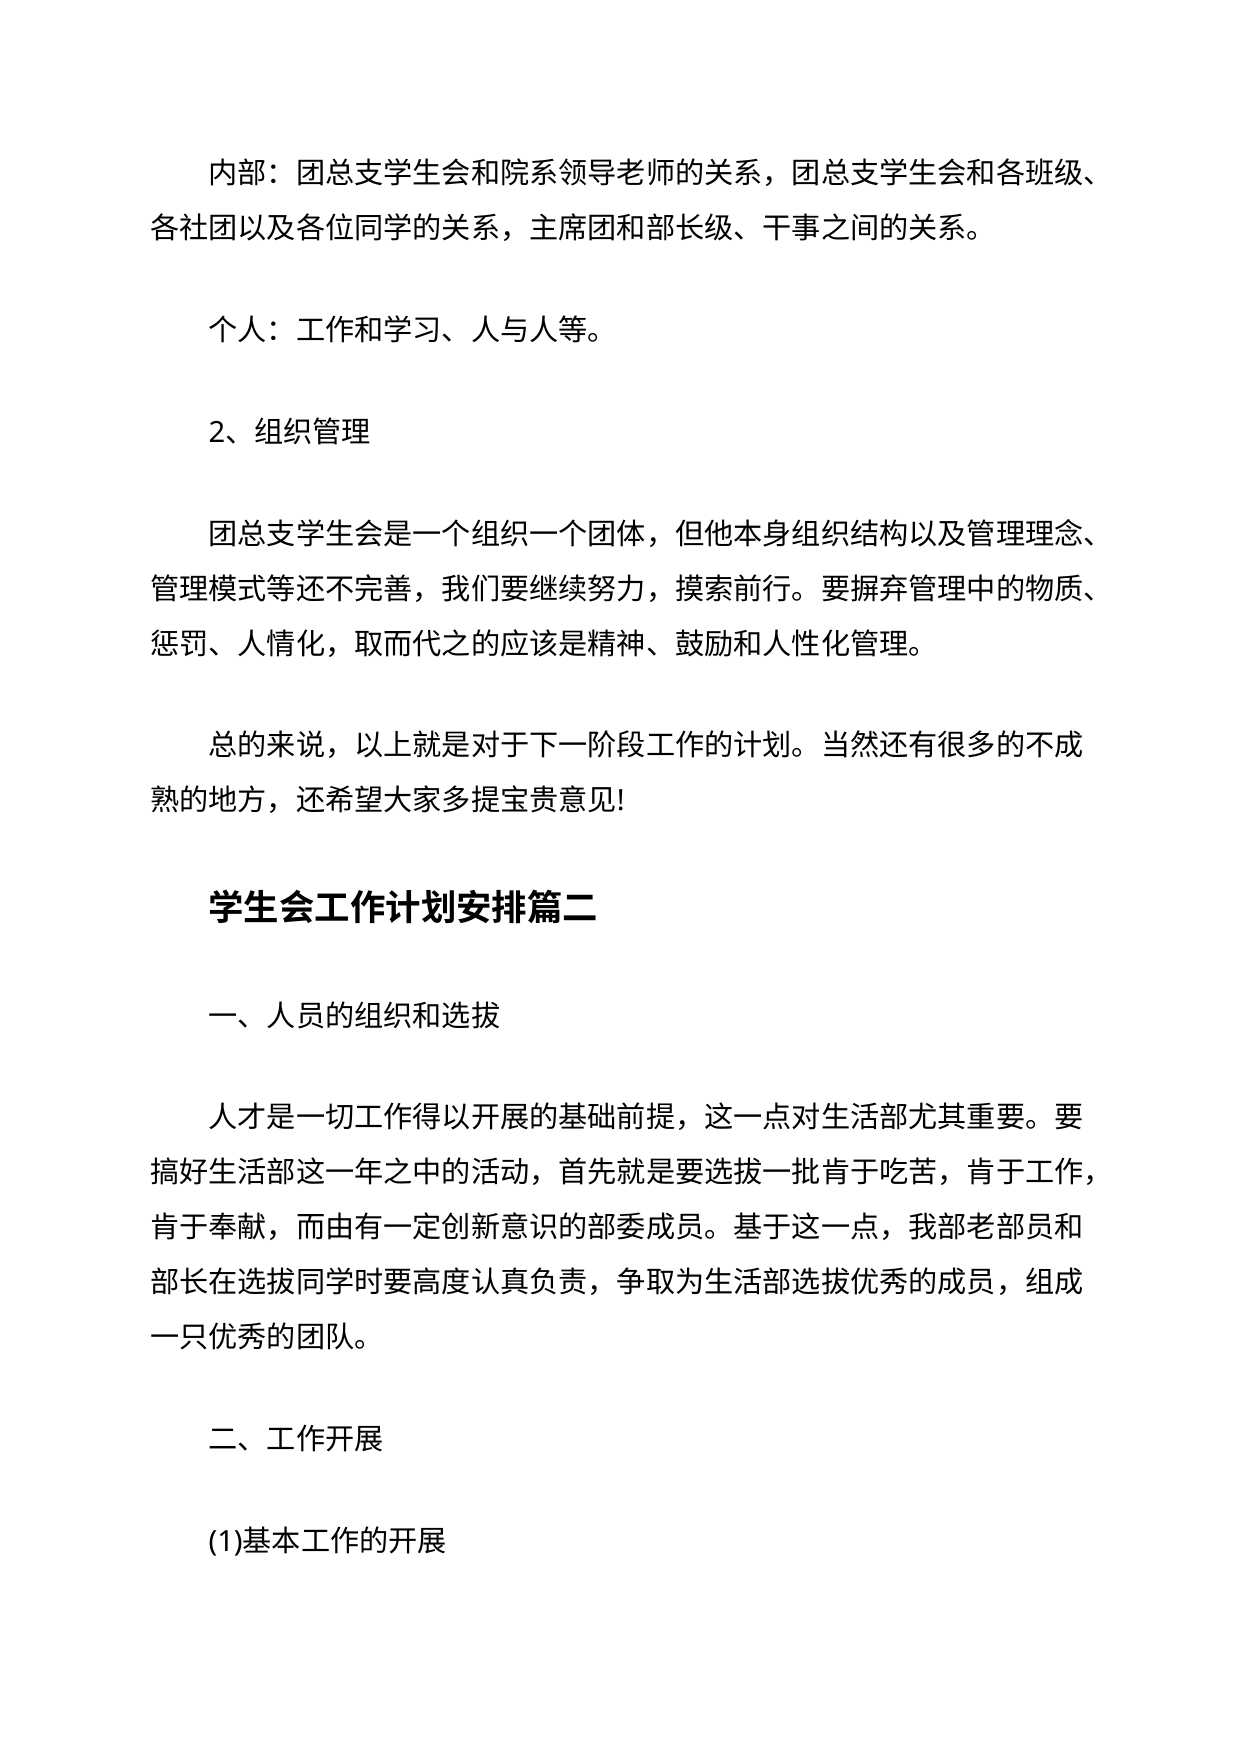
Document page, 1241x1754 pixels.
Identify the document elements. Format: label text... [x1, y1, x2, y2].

text 内部：团总支学生会和院系领导老师的关系，团总支学生会和各班级、各社团以及各位同学的关系，主席团和部长级、干事之间的关系。 [150, 150, 1090, 247]
text 人才是一切工作得以开展的基础前提，这一点对生活部尤其重要。要搞好生活部这一年之中的活动，首先就是要选拔一批肯于吃苦，肯于工作，肯于奉献，而由有一定创新意识的部委成员。基于这一点，我部老部员和部长在选拔同学时要高度认真负责，争取为生活部选拔优秀的成员，组成一只优秀的团队。 [150, 1094, 1090, 1356]
text 团总支学生会是一个组织一个团体，但他本身组织结构以及管理理念、管理模式等还不完善，我们要继续努力，摸索前行。要摒弃管理中的物质、惩罚、人情化，取而代之的应该是精神、鼓励和人性化管理。 [150, 510, 1090, 662]
text 2、组织管理 [150, 408, 1090, 451]
text 总的来说，以上就是对于下一阶段工作的计划。当然还有很多的不成熟的地方，还希望大家多提宝贵意见! [150, 722, 1090, 819]
text 一、人员的组织和选拔 [150, 992, 1090, 1034]
text 个人：工作和学习、人与人等。 [150, 307, 1090, 349]
text 学生会工作计划安排篇二 [150, 879, 1090, 930]
text 二、工作开展 [150, 1415, 1090, 1458]
text (1)基本工作的开展 [150, 1517, 1090, 1559]
